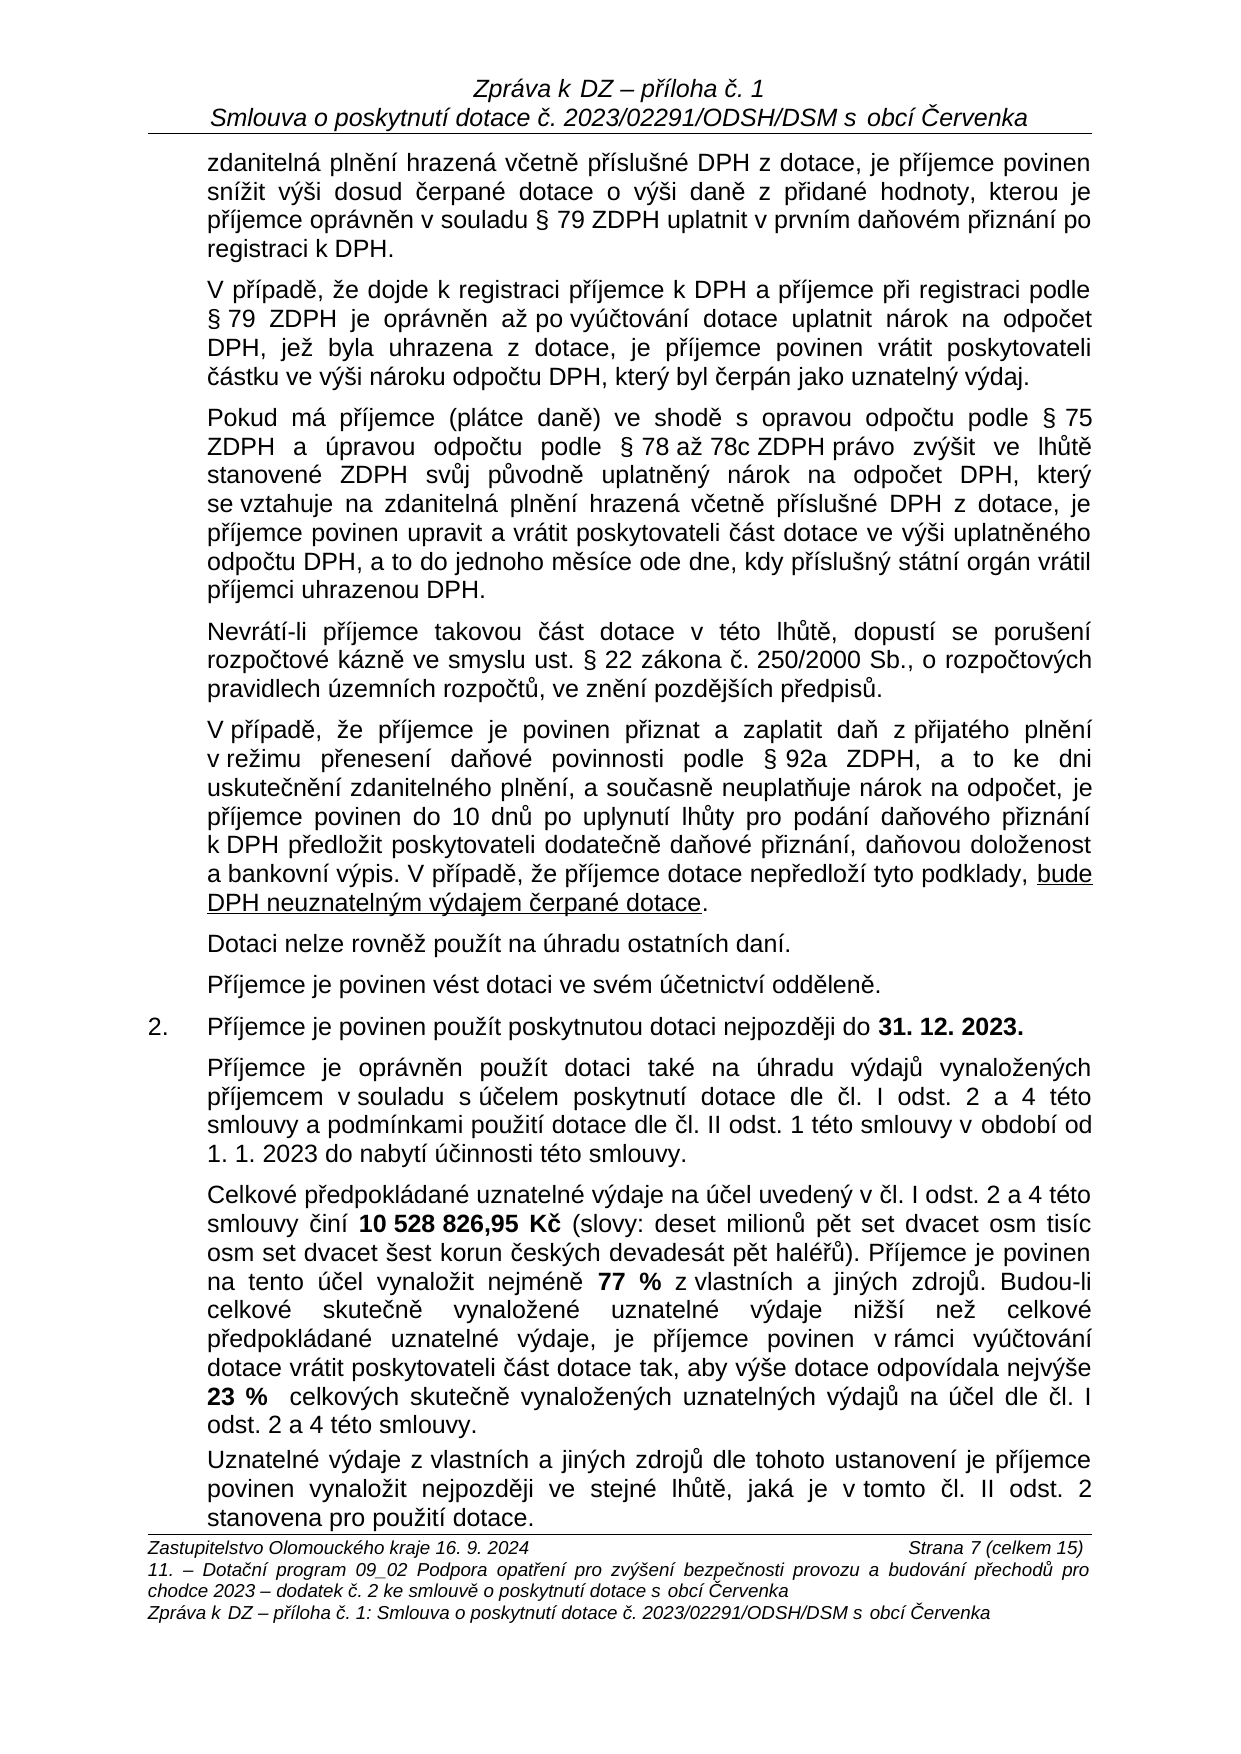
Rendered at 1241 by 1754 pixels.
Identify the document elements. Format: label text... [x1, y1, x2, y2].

list Příjemce je povinen použít poskytnutou dotaci nejpozději do 31. 12. 2023. [148, 1011, 1092, 1040]
text Uznatelné výdaje z vlastních a jiných zdrojů dle tohoto ustanovení je příjemce povinen vynaložit nejpozději ve stejné lhůtě, jaká je v tomto čl. II odst. 2 stanovena pro použití dotace. [207, 1445, 1092, 1531]
text V případě, že dojde k registraci příjemce k DPH a příjemce při registraci podle § 79 ZDPH je oprávněn až po vyúčtování dotace uplatnit nárok na odpočet DPH, jež byla uhrazena z dotace, je příjemce povinen vrátit poskytovateli částku ve výši nároku odpočtu DPH, který byl čerpán jako uznatelný výdaj. [207, 275, 1092, 390]
text Příjemce je oprávněn použít dotaci také na úhradu výdajů vynaložených příjemcem v souladu s účelem poskytnutí dotace dle čl. I odst. 2 a 4 této smlouvy a podmínkami použití dotace dle čl. II odst. 1 této smlouvy v období od 1. 1. 2023 do nabytí účinnosti této smlouvy. [207, 1053, 1092, 1168]
text Nevrátí-li příjemce takovou část dotace v této lhůtě, dopustí se porušení rozpočtové kázně ve smyslu ust. § 22 zákona č. 250/2000 Sb., o rozpočtových pravidlech územních rozpočtů, ve znění pozdějších předpisů. [207, 616, 1092, 703]
text Celkové předpokládané uznatelné výdaje na účel uvedený v čl. I odst. 2 a 4 této smlouvy činí 10 528 826,95 Kč (slovy: deset milionů pět set dvacet osm tisíc osm set dvacet šest korun českých devadesát pět haléřů). Příjemce je povinen na tento účel vynaložit nejméně 77 % z vlastních a jiných zdrojů. Budou-li celkové skutečně vynaložené uznatelné výdaje nižší než celkové předpokládané uznatelné výdaje, je příjemce povinen v rámci vyúčtování dotace vrátit poskytovateli část dotace tak, aby výše dotace odpovídala nejvýše 23 % celkových skutečně vynaložených uznatelných výdajů na účel dle čl. I odst. 2 a 4 této smlouvy. [207, 1180, 1092, 1439]
text Dotaci nelze rovněž použít na úhradu ostatních daní. [207, 929, 1092, 958]
text Pokud má příjemce (plátce daně) ve shodě s opravou odpočtu podle § 75 ZDPH a úpravou odpočtu podle § 78 až 78c ZDPH právo zvýšit ve lhůtě stanovené ZDPH svůj původně uplatněný nárok na odpočet DPH, který se vztahuje na zdanitelná plnění hrazená včetně příslušné DPH z dotace, je příjemce povinen upravit a vrátit poskytovateli část dotace ve výši uplatněného odpočtu DPH, a to do jednoho měsíce ode dne, kdy příslušný státní orgán vrátil příjemci uhrazenou DPH. [207, 403, 1092, 604]
text Příjemce je povinen vést dotaci ve svém účetnictví odděleně. [207, 970, 1092, 999]
text V případě, že příjemce je povinen přiznat a zaplatit daň z přijatého plnění v režimu přenesení daňové povinnosti podle § 92a ZDPH, a to ke dni uskutečnění zdanitelného plnění, a současně neuplatňuje nárok na odpočet, je příjemce povinen do 10 dnů po uplynutí lhůty pro podání daňového přiznání k DPH předložit poskytovateli dodatečně daňové přiznání, daňovou doloženost a bankovní výpis. V případě, že příjemce dotace nepředloží tyto podklady, bude DPH neuznatelným výdajem čerpané dotace. [207, 715, 1092, 916]
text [207, 148, 1092, 263]
